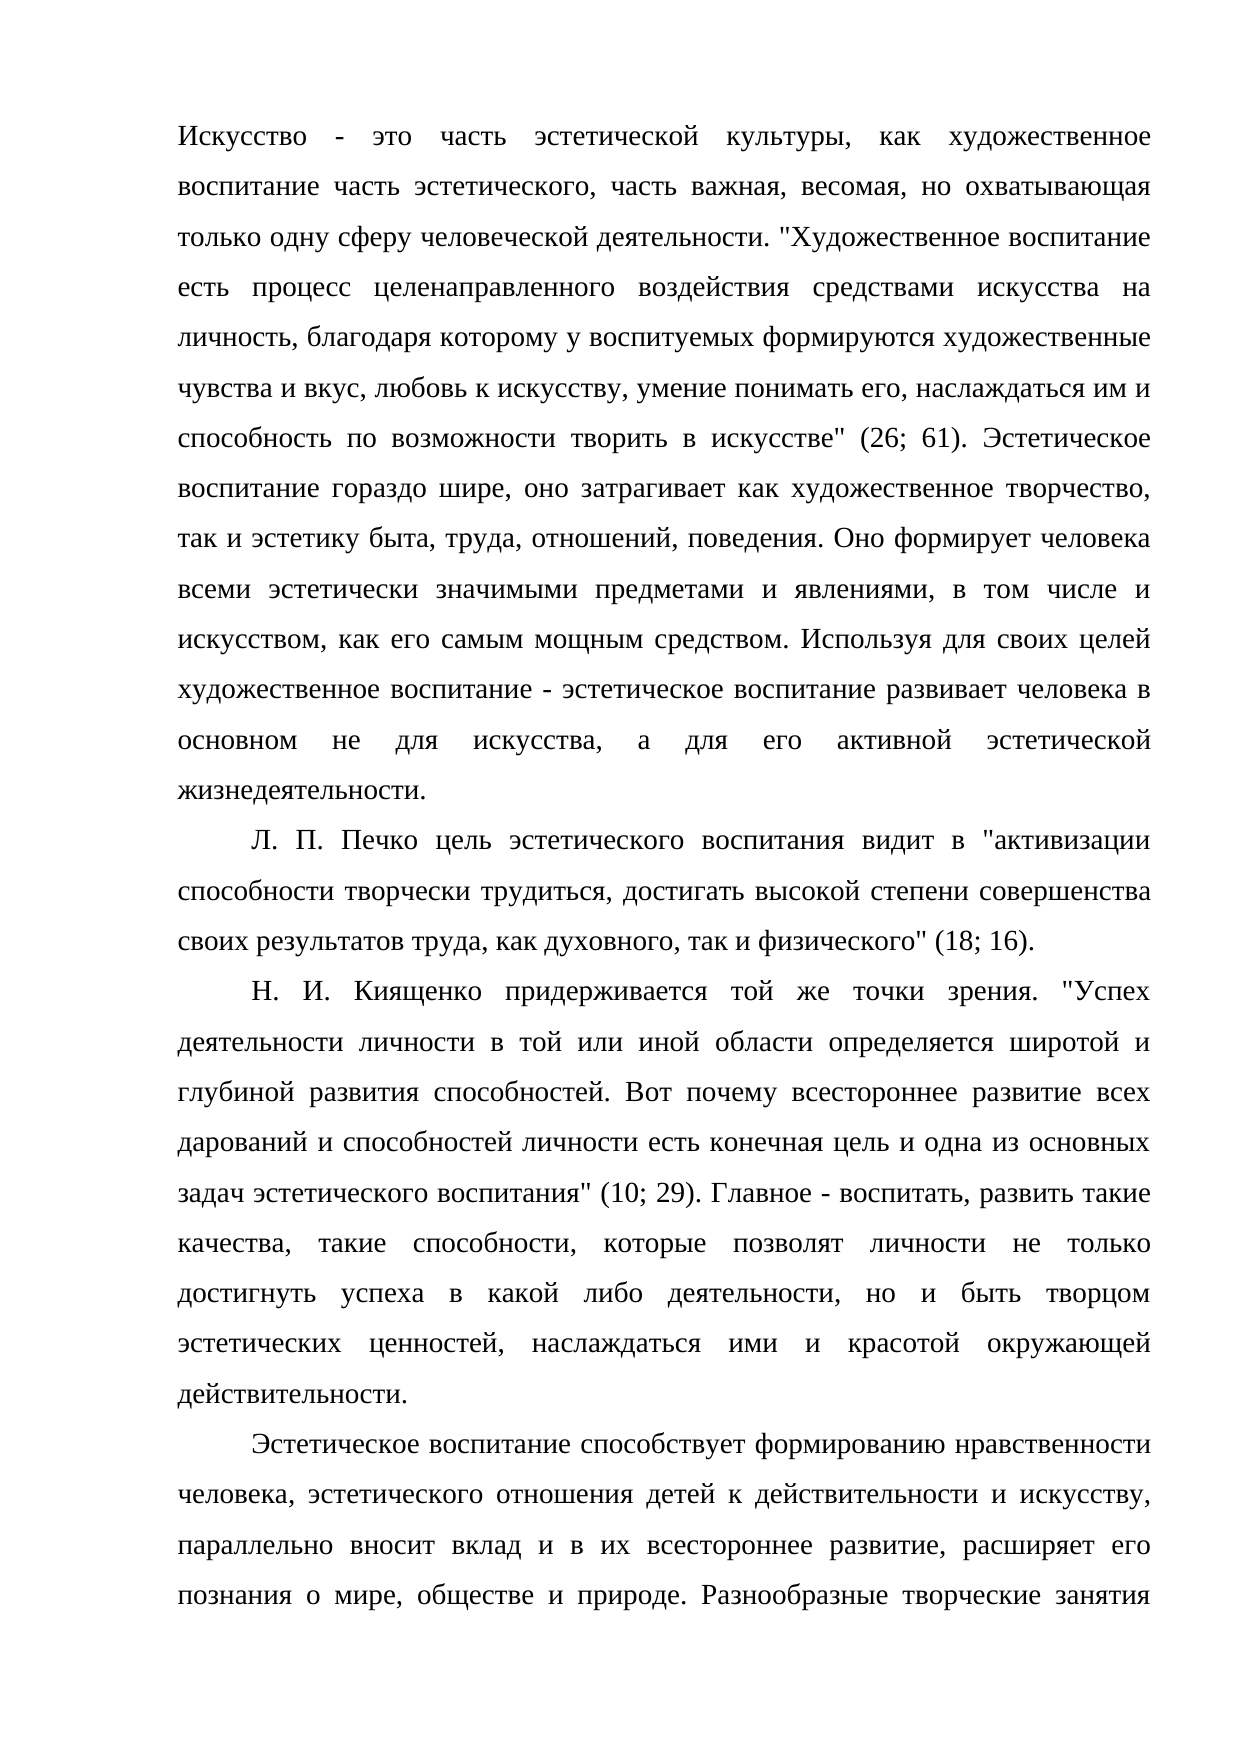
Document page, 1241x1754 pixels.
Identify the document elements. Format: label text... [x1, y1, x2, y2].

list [177, 118, 1152, 806]
list Н. И. Киященко придерживается той же точки зрения. "Успех деятельности личности в той или иной области определяется широтой и глубиной развития способностей. Вот почему всестороннее развитие всех дарований и способностей личности есть конечная цель и одна из основных задач эстетического воспитания" (10; 29). Главное - воспитать, развить такие качества, такие способности, которые позволят личности не только достигнуть успеха в какой либо деятельности, но и быть творцом эстетических ценностей, наслаждаться ими и красотой окружающей действительности. [177, 973, 1152, 1409]
list Л. П. Печко цель эстетического воспитания видит в "активизации способности творчески трудиться, достигать высокой степени совершенства своих результатов труда, как духовного, так и физического" (18; 16). [177, 822, 1152, 957]
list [177, 1426, 1152, 1611]
